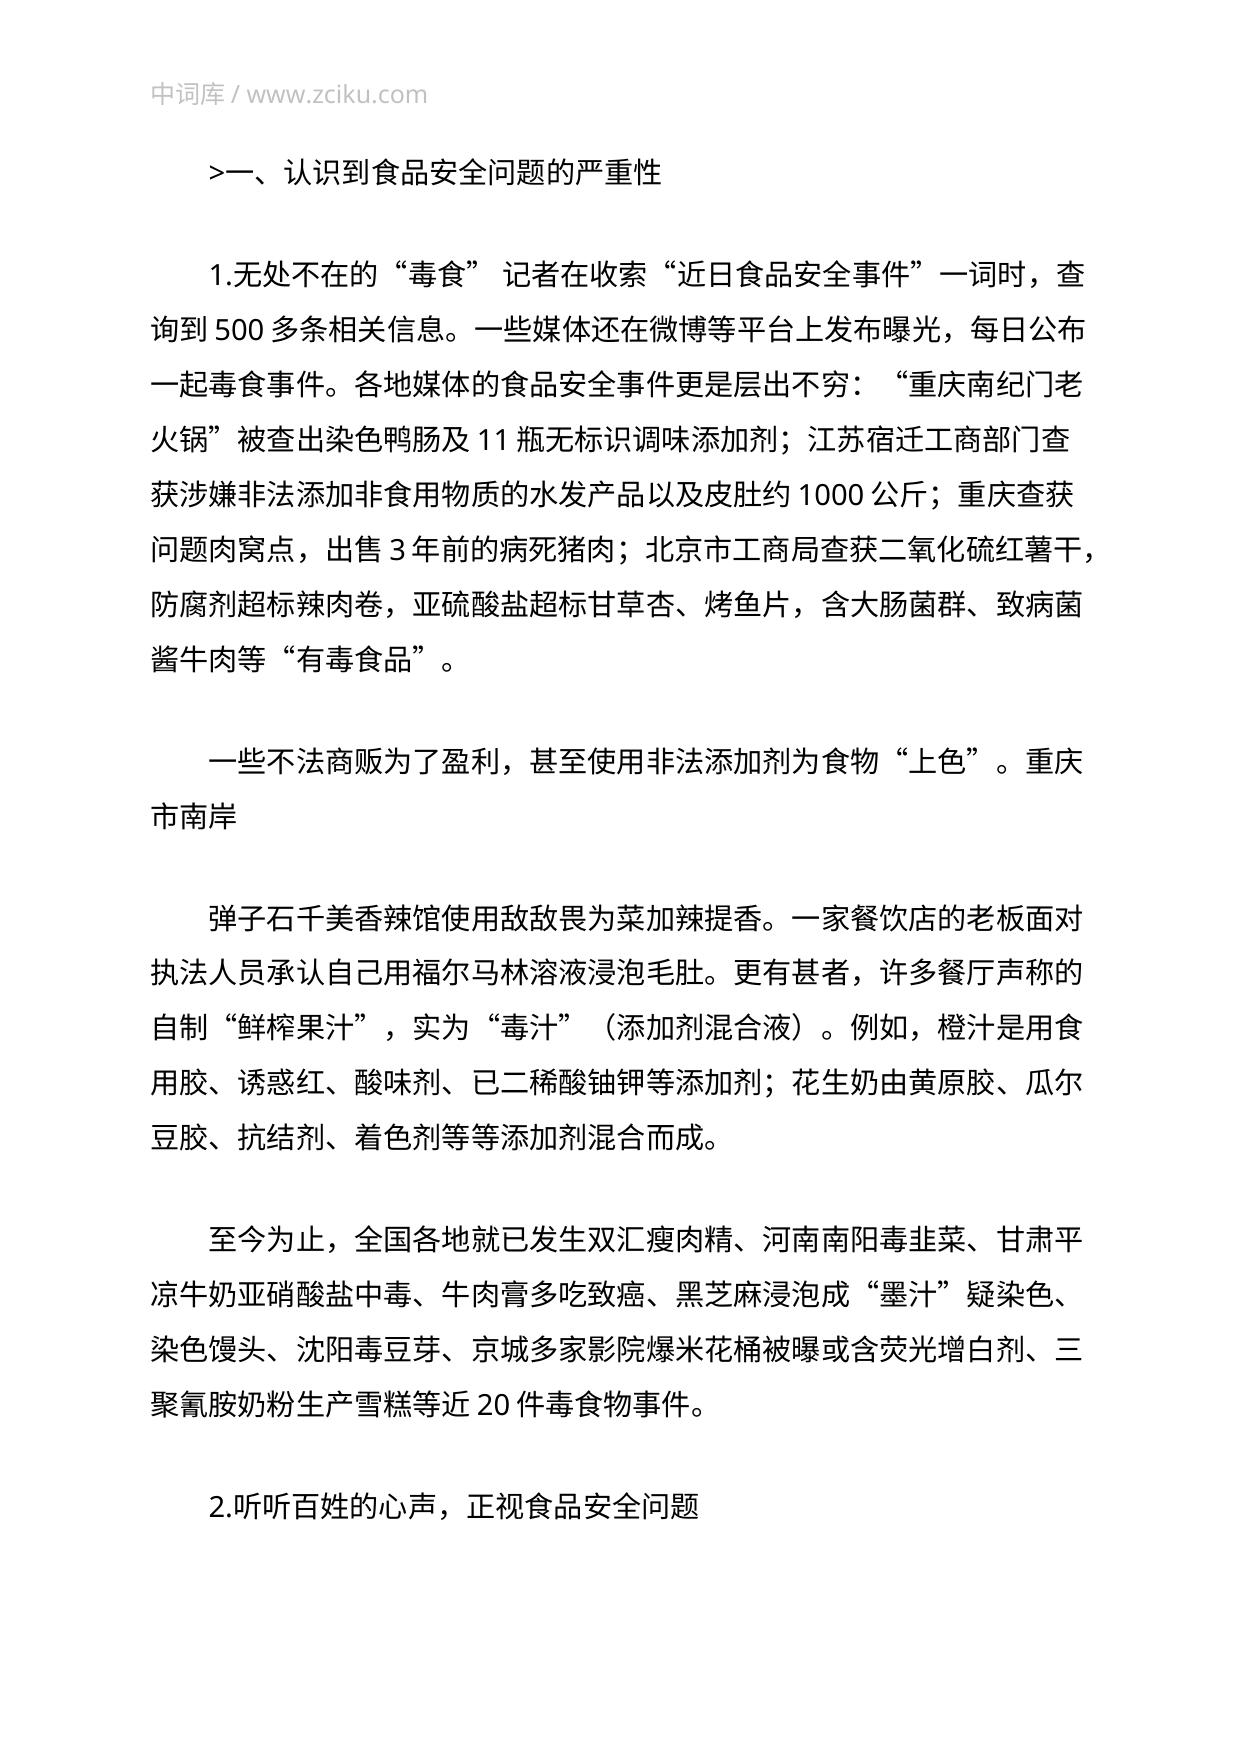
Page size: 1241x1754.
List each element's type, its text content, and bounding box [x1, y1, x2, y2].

text 至今为止，全国各地就已发生双汇瘦肉精、河南南阳毒韭菜、甘肃平凉牛奶亚硝酸盐中毒、牛肉膏多吃致癌、黑芝麻浸泡成“墨汁”疑染色、染色馒头、沈阳毒豆芽、京城多家影院爆米花桶被曝或含荧光增白剂、三聚氰胺奶粉生产雪糕等近20件毒食物事件。 [150, 1217, 1090, 1424]
text 一些不法商贩为了盈利，甚至使用非法添加剂为食物“上色”。重庆市南岸 [150, 738, 1090, 836]
text >一、认识到食品安全问题的严重性 [150, 150, 1090, 192]
text 弹子石千美香辣馆使用敌敌畏为菜加辣提香。一家餐饮店的老板面对执法人员承认自己用福尔马林溶液浸泡毛肚。更有甚者，许多餐厅声称的自制“鲜榨果汁”，实为“毒汁”（添加剂混合液）。例如，橙汁是用食用胶、诱惑红、酸味剂、已二稀酸铀钾等添加剂；花生奶由黄原胶、瓜尔豆胶、抗结剂、着色剂等等添加剂混合而成。 [150, 895, 1090, 1157]
text 2.听听百姓的心声，正视食品安全问题 [150, 1483, 1090, 1526]
text 1.无处不在的“毒食” 记者在收索“近日食品安全事件”一词时，查询到500多条相关信息。一些媒体还在微博等平台上发布曝光，每日公布一起毒食事件。各地媒体的食品安全事件更是层出不穷：“重庆南纪门老火锅”被查出染色鸭肠及11瓶无标识调味添加剂；江苏宿迁工商部门查获涉嫌非法添加非食用物质的水发产品以及皮肚约1000公斤；重庆查获问题肉窝点，出售3年前的病死猪肉；北京市工商局查获二氧化硫红薯干，防腐剂超标辣肉卷，亚硫酸盐超标甘草杏、烤鱼片，含大肠菌群、致病菌酱牛肉等“有毒食品”。 [150, 252, 1090, 679]
